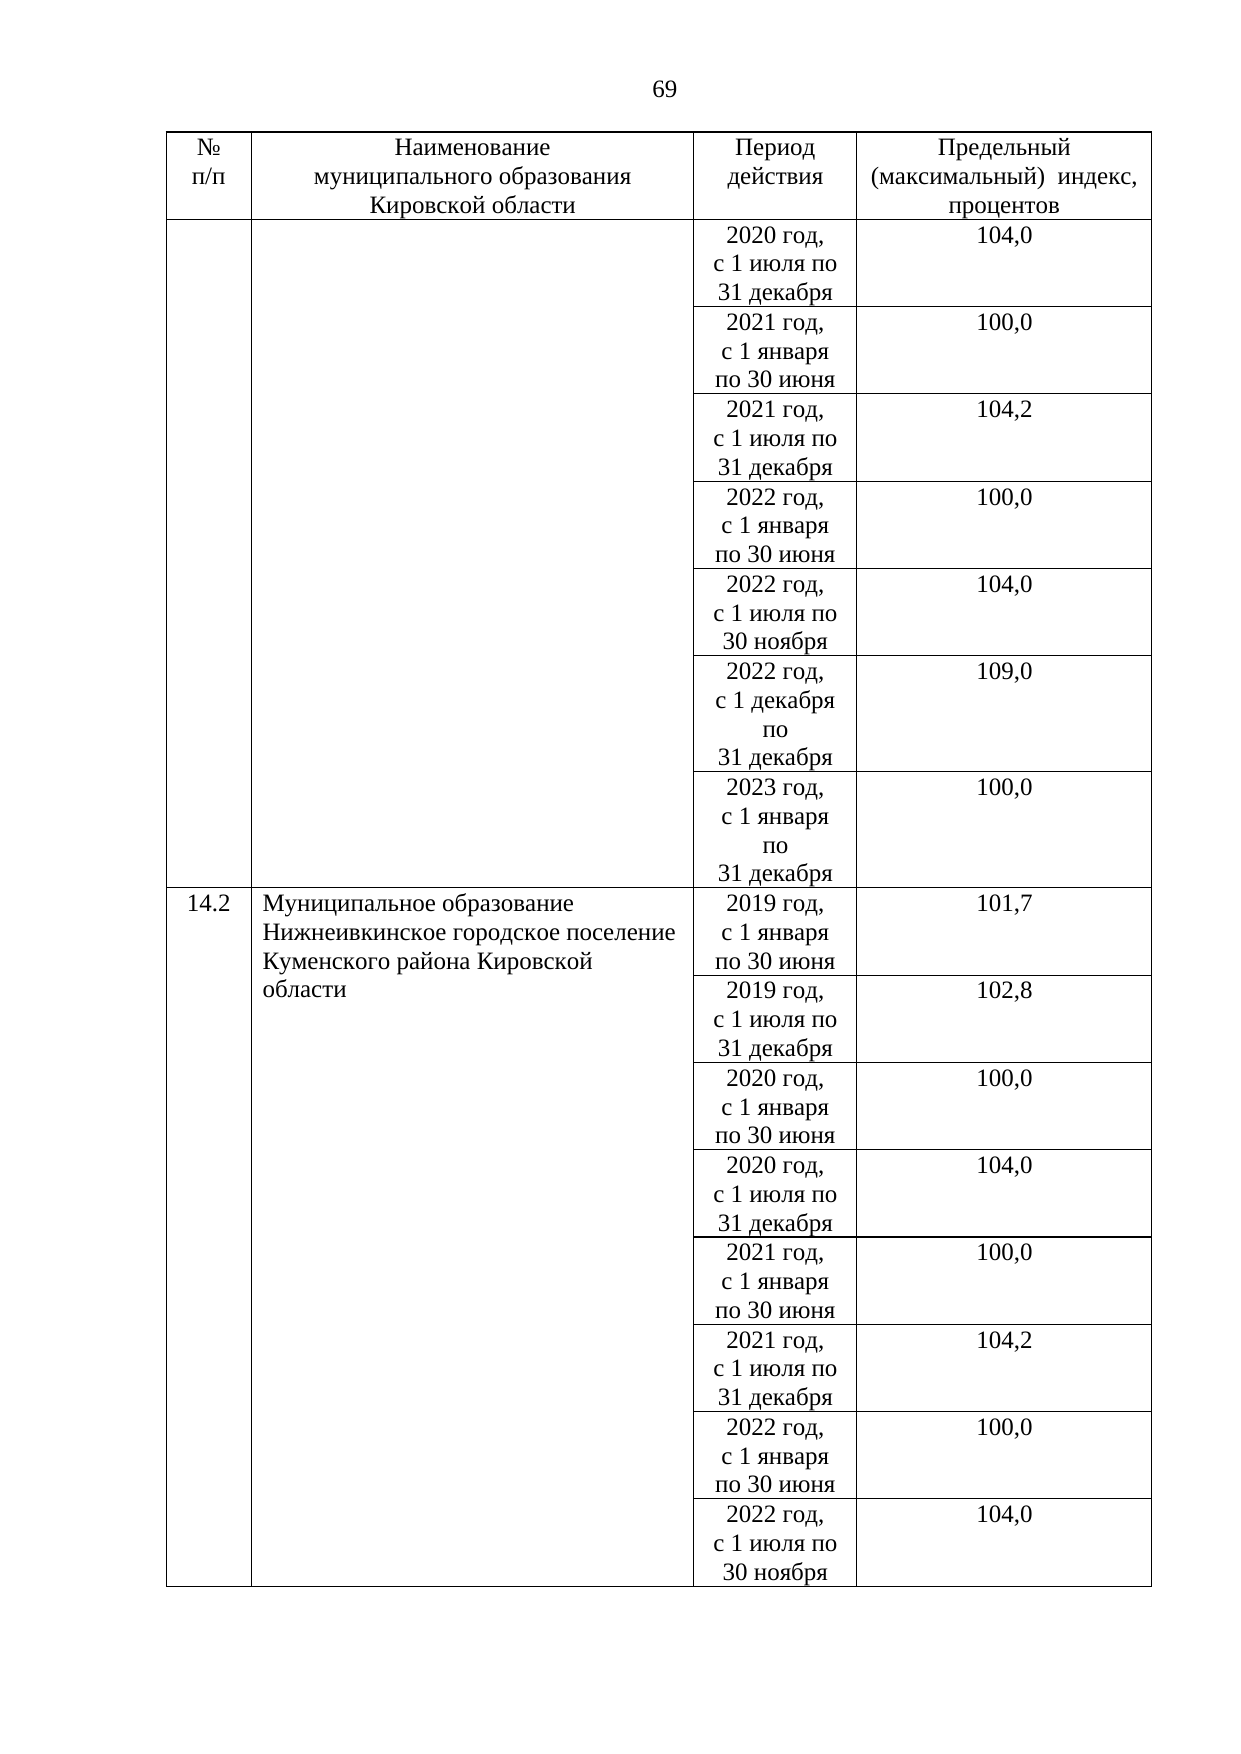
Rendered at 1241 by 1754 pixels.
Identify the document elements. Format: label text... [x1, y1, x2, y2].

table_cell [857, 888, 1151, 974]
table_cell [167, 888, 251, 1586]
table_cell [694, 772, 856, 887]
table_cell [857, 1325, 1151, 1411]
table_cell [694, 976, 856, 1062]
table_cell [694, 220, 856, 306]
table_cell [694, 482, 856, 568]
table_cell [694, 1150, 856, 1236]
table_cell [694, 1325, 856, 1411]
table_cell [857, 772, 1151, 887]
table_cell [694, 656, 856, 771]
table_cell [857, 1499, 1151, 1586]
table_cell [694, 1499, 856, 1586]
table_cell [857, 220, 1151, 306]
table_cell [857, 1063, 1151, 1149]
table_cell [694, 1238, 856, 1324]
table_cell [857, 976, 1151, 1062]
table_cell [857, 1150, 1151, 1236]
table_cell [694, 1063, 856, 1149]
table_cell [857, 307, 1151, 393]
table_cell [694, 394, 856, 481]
table_header № п/п [167, 133, 251, 219]
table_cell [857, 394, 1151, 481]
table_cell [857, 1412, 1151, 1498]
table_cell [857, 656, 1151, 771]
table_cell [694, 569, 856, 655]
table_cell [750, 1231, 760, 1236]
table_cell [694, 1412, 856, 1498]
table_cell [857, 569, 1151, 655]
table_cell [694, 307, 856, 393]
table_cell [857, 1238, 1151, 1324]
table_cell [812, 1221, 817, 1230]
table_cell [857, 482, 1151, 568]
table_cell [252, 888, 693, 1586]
table_header Период действия [694, 133, 856, 219]
table_header Наименование муниципального образования Кировской области [252, 133, 693, 219]
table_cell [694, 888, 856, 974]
table_header Предельный (максимальный) индекс, процентов [857, 133, 1151, 219]
